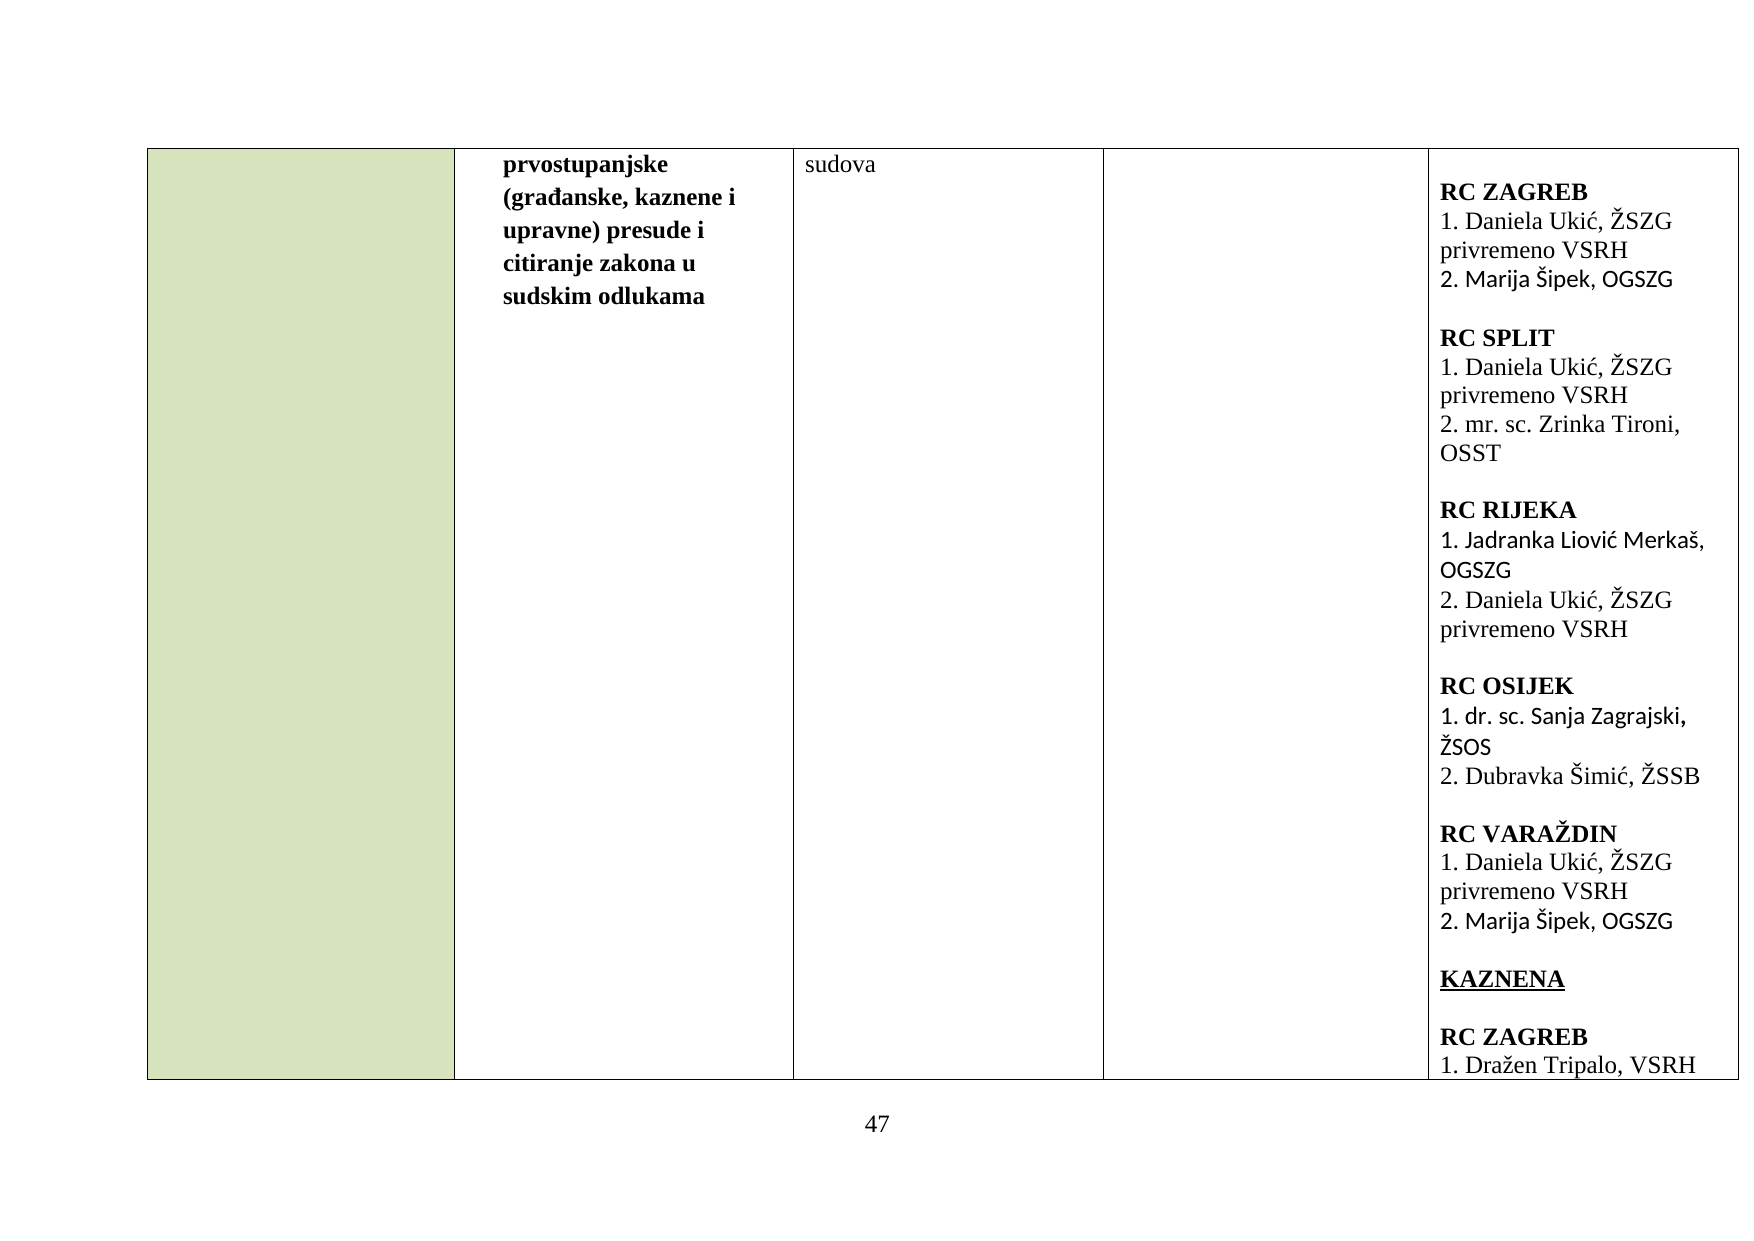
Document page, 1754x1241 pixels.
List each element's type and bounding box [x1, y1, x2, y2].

table_cell [1104, 149, 1428, 1079]
table_cell [794, 149, 1103, 1079]
table_cell [455, 149, 793, 1079]
table_cell [1429, 149, 1738, 1079]
